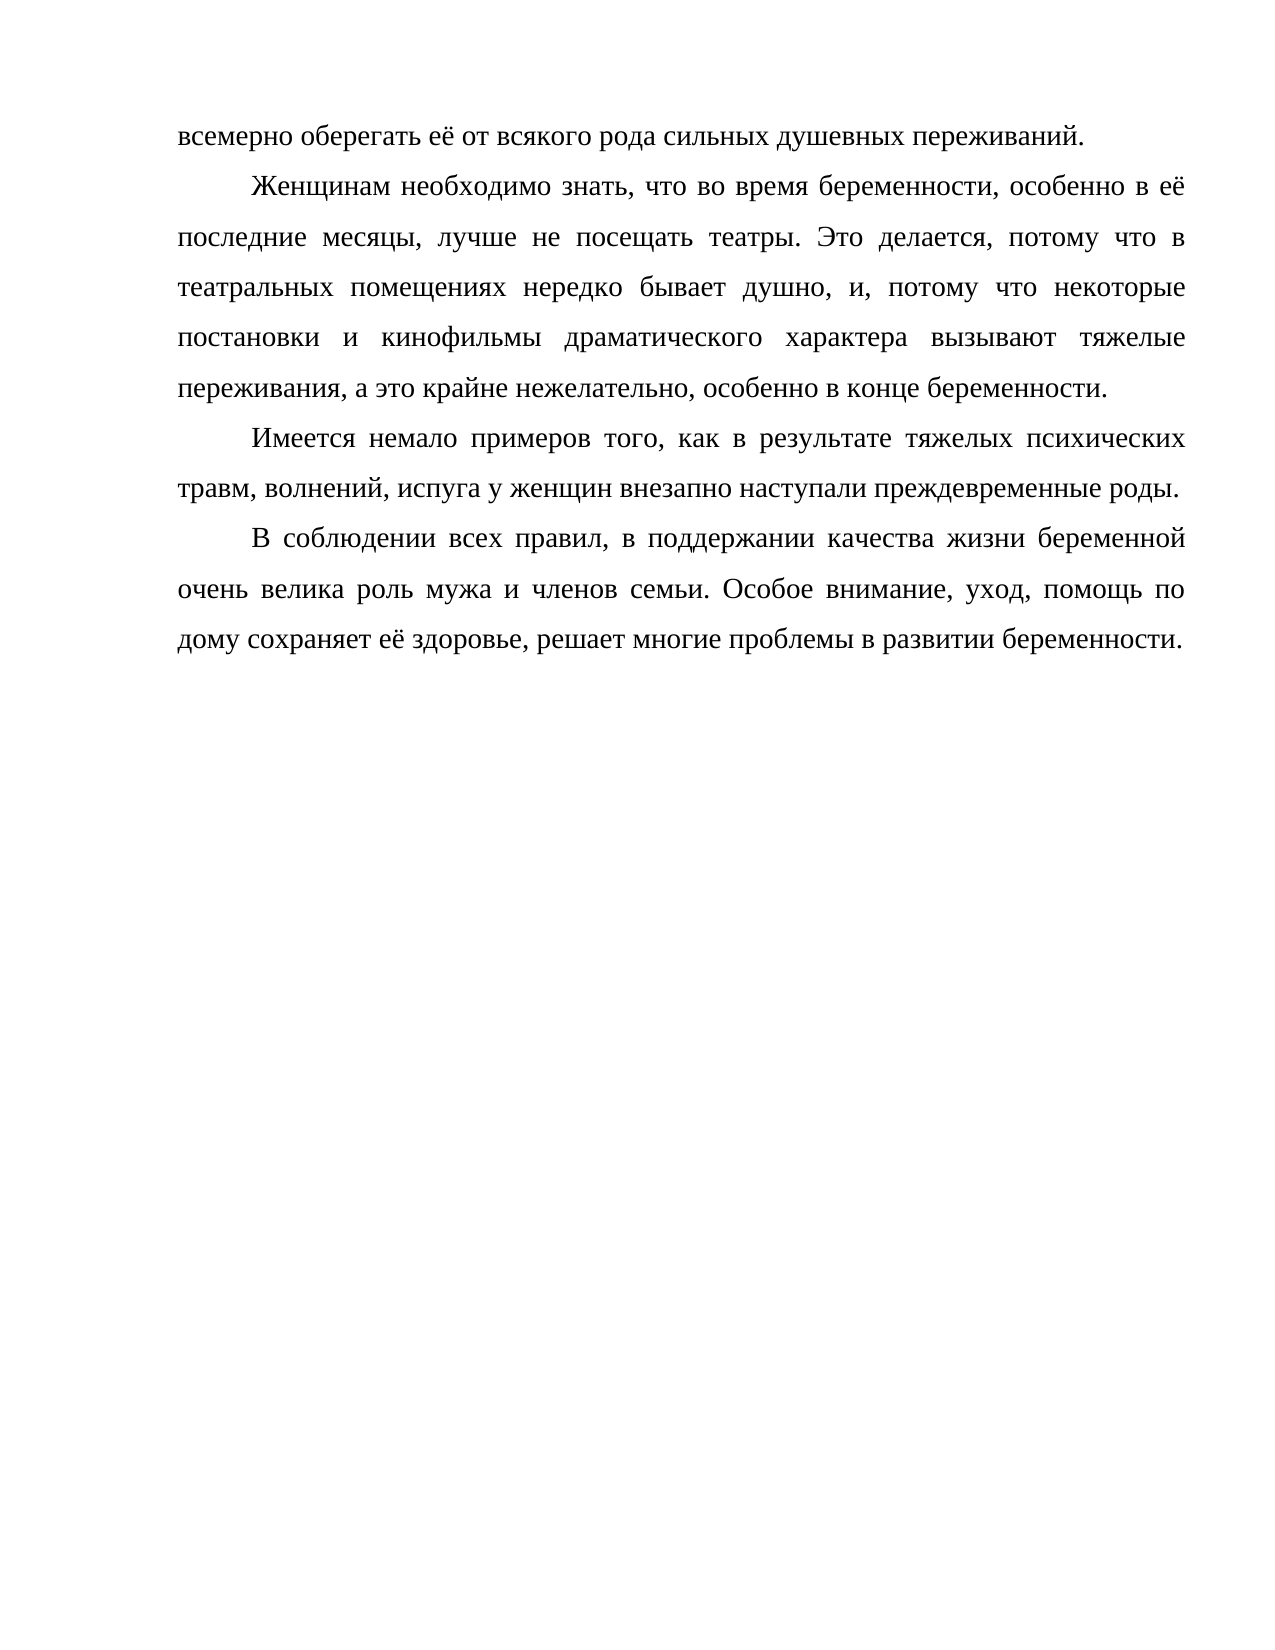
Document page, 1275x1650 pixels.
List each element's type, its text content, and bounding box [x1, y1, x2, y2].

text В соблюдении всех правил, в поддержании качества жизни беременной очень велика роль мужа и членов семьи. Особое внимание, уход, помощь по дому сохраняет её здоровье, решает многие проблемы в развитии беременности. [177, 521, 1186, 655]
text Женщинам необходимо знать, что во время беременности, особенно в её последние месяцы, лучше не посещать театры. Это делается, потому что в театральных помещениях нередко бывает душно, и, потому что некоторые постановки и кинофильмы драматического характера вызывают тяжелые переживания, а это крайне нежелательно, особенно в конце беременности. [177, 168, 1186, 403]
text Имеется немало примеров того, как в результате тяжелых психических травм, волнений, испуга у женщин внезапно наступали преждевременные роды. [177, 420, 1186, 504]
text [177, 118, 1186, 152]
